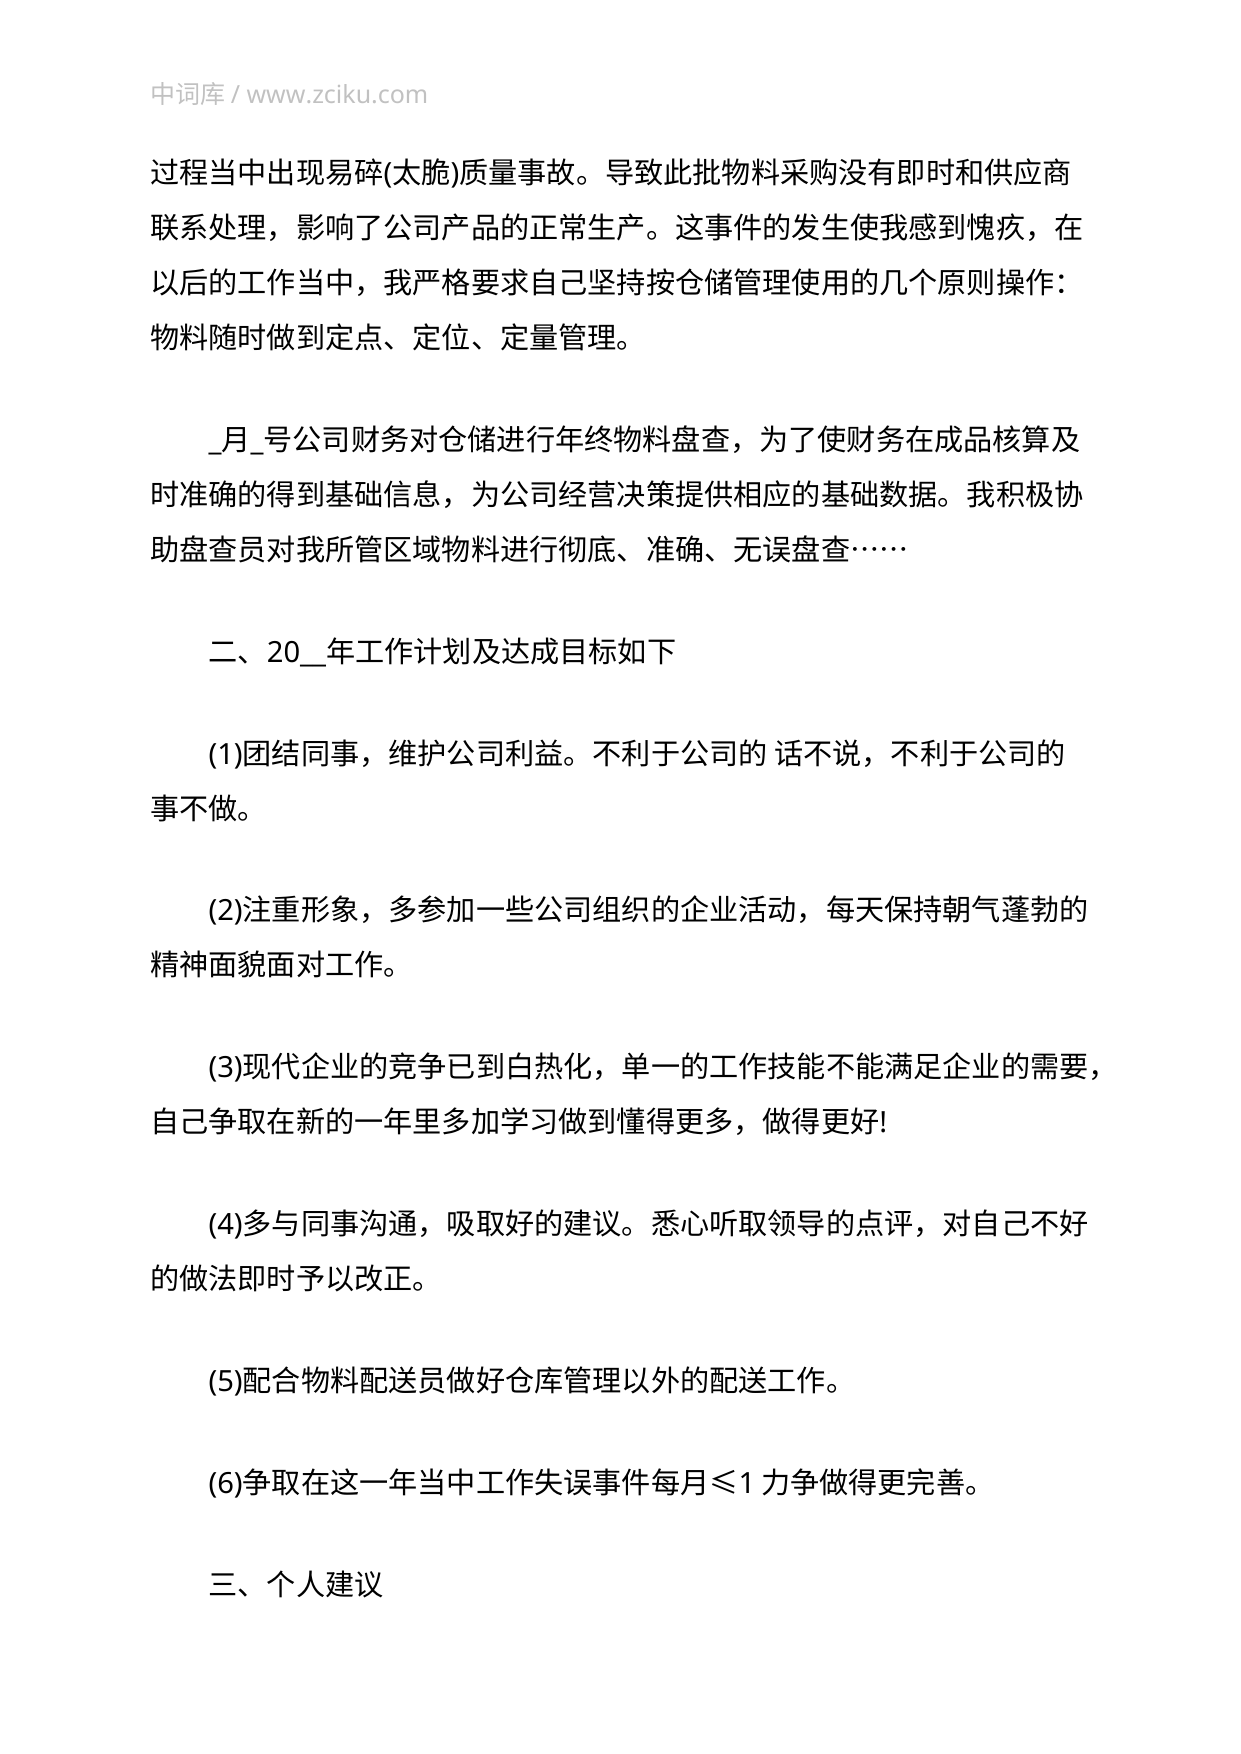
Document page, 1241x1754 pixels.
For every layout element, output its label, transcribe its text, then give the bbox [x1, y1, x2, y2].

text (6)争取在这一年当中工作失误事件每月≤1力争做得更完善。 [150, 1459, 1090, 1502]
text (1)团结同事，维护公司利益。不利于公司的 话不说，不利于公司的事不做。 [150, 730, 1090, 827]
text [150, 150, 1090, 357]
text _月_号公司财务对仓储进行年终物料盘查，为了使财务在成品核算及时准确的得到基础信息，为公司经营决策提供相应的基础数据。我积极协助盘查员对我所管区域物料进行彻底、准确、无误盘查…… [150, 417, 1090, 569]
text (5)配合物料配送员做好仓库管理以外的配送工作。 [150, 1357, 1090, 1400]
text (4)多与同事沟通，吸取好的建议。悉心听取领导的点评，对自己不好的做法即时予以改正。 [150, 1201, 1090, 1298]
text (3)现代企业的竞争已到白热化，单一的工作技能不能满足企业的需要，自己争取在新的一年里多加学习做到懂得更多，做得更好! [150, 1044, 1090, 1141]
text (2)注重形象，多参加一些公司组织的企业活动，每天保持朝气蓬勃的精神面貌面对工作。 [150, 887, 1090, 984]
text 三、个人建议 [150, 1561, 1090, 1604]
text 二、20__年工作计划及达成目标如下 [150, 628, 1090, 671]
